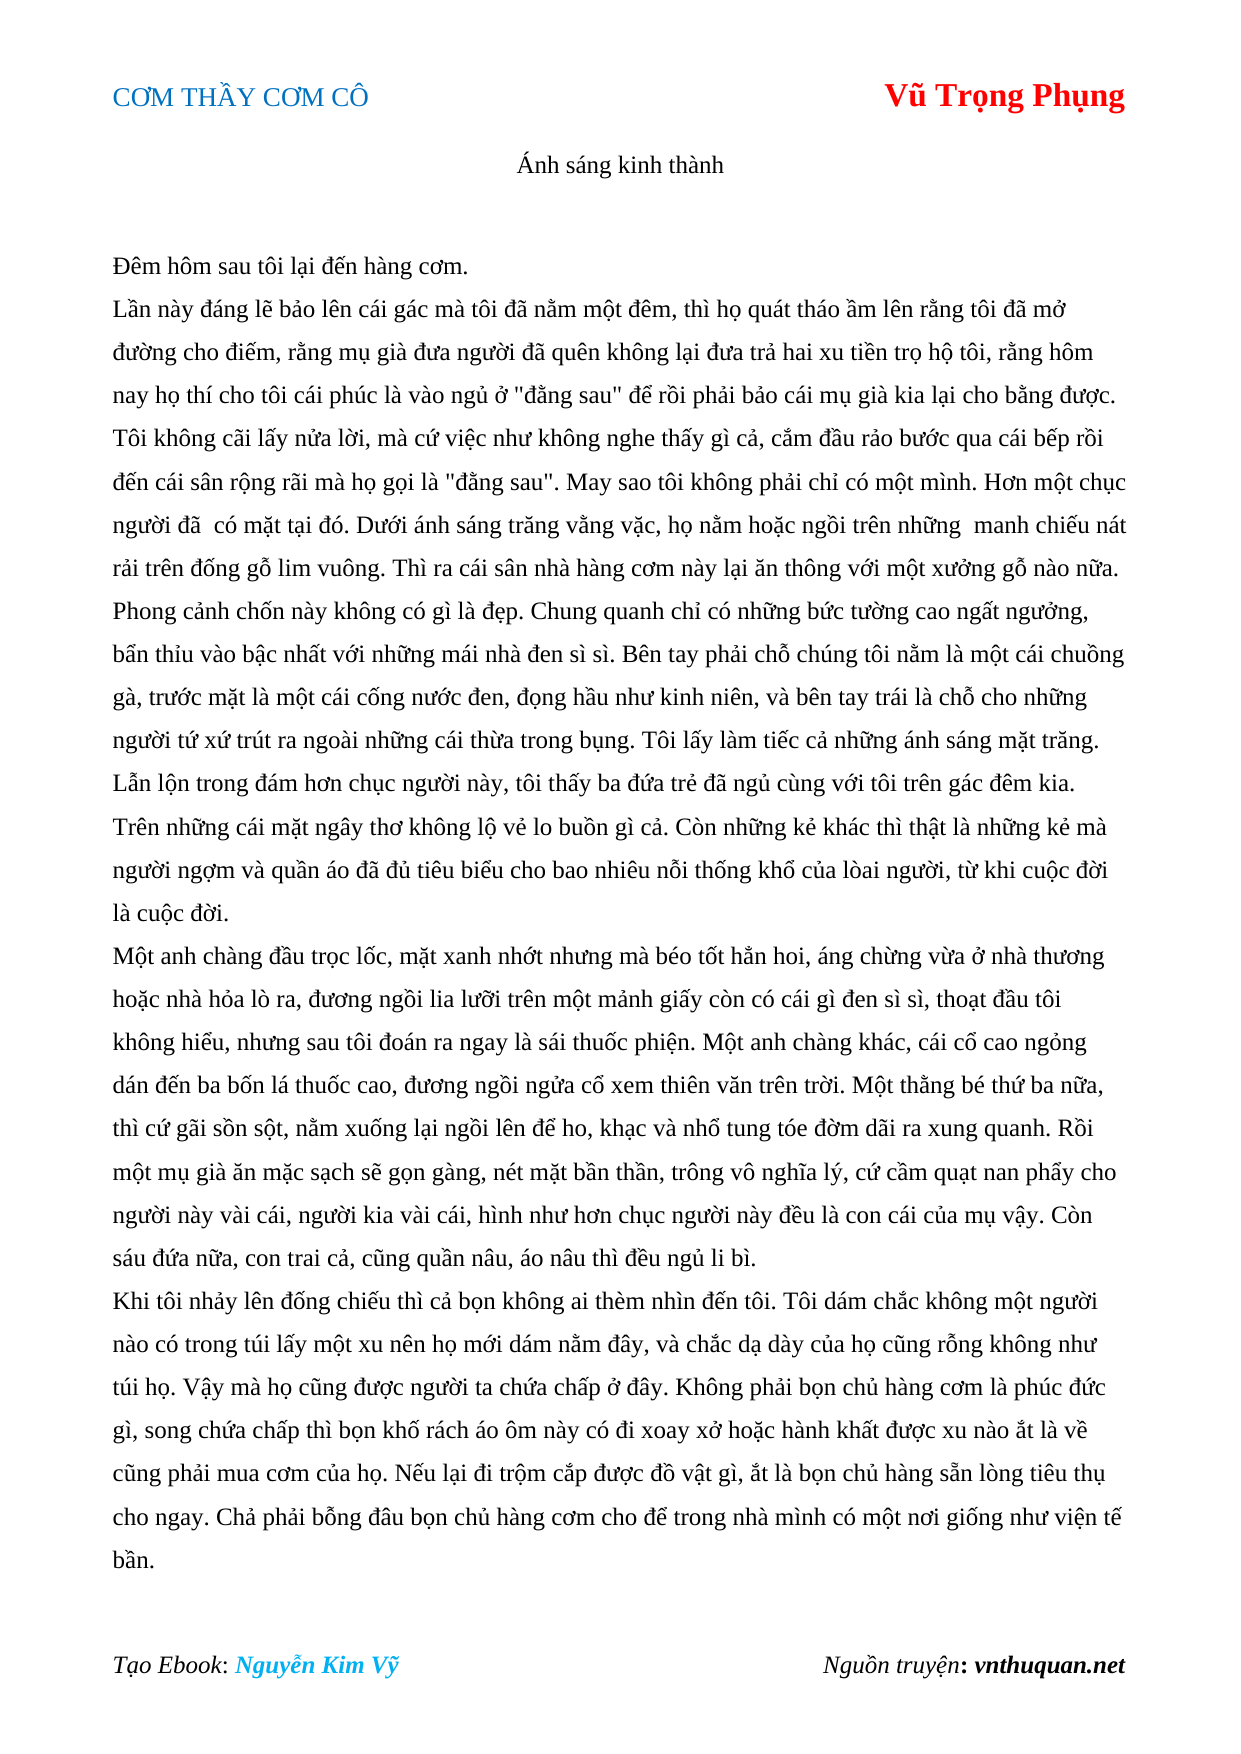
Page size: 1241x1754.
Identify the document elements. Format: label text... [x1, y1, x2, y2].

text Ánh sáng kinh thành [112, 150, 1128, 179]
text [112, 208, 1128, 1573]
